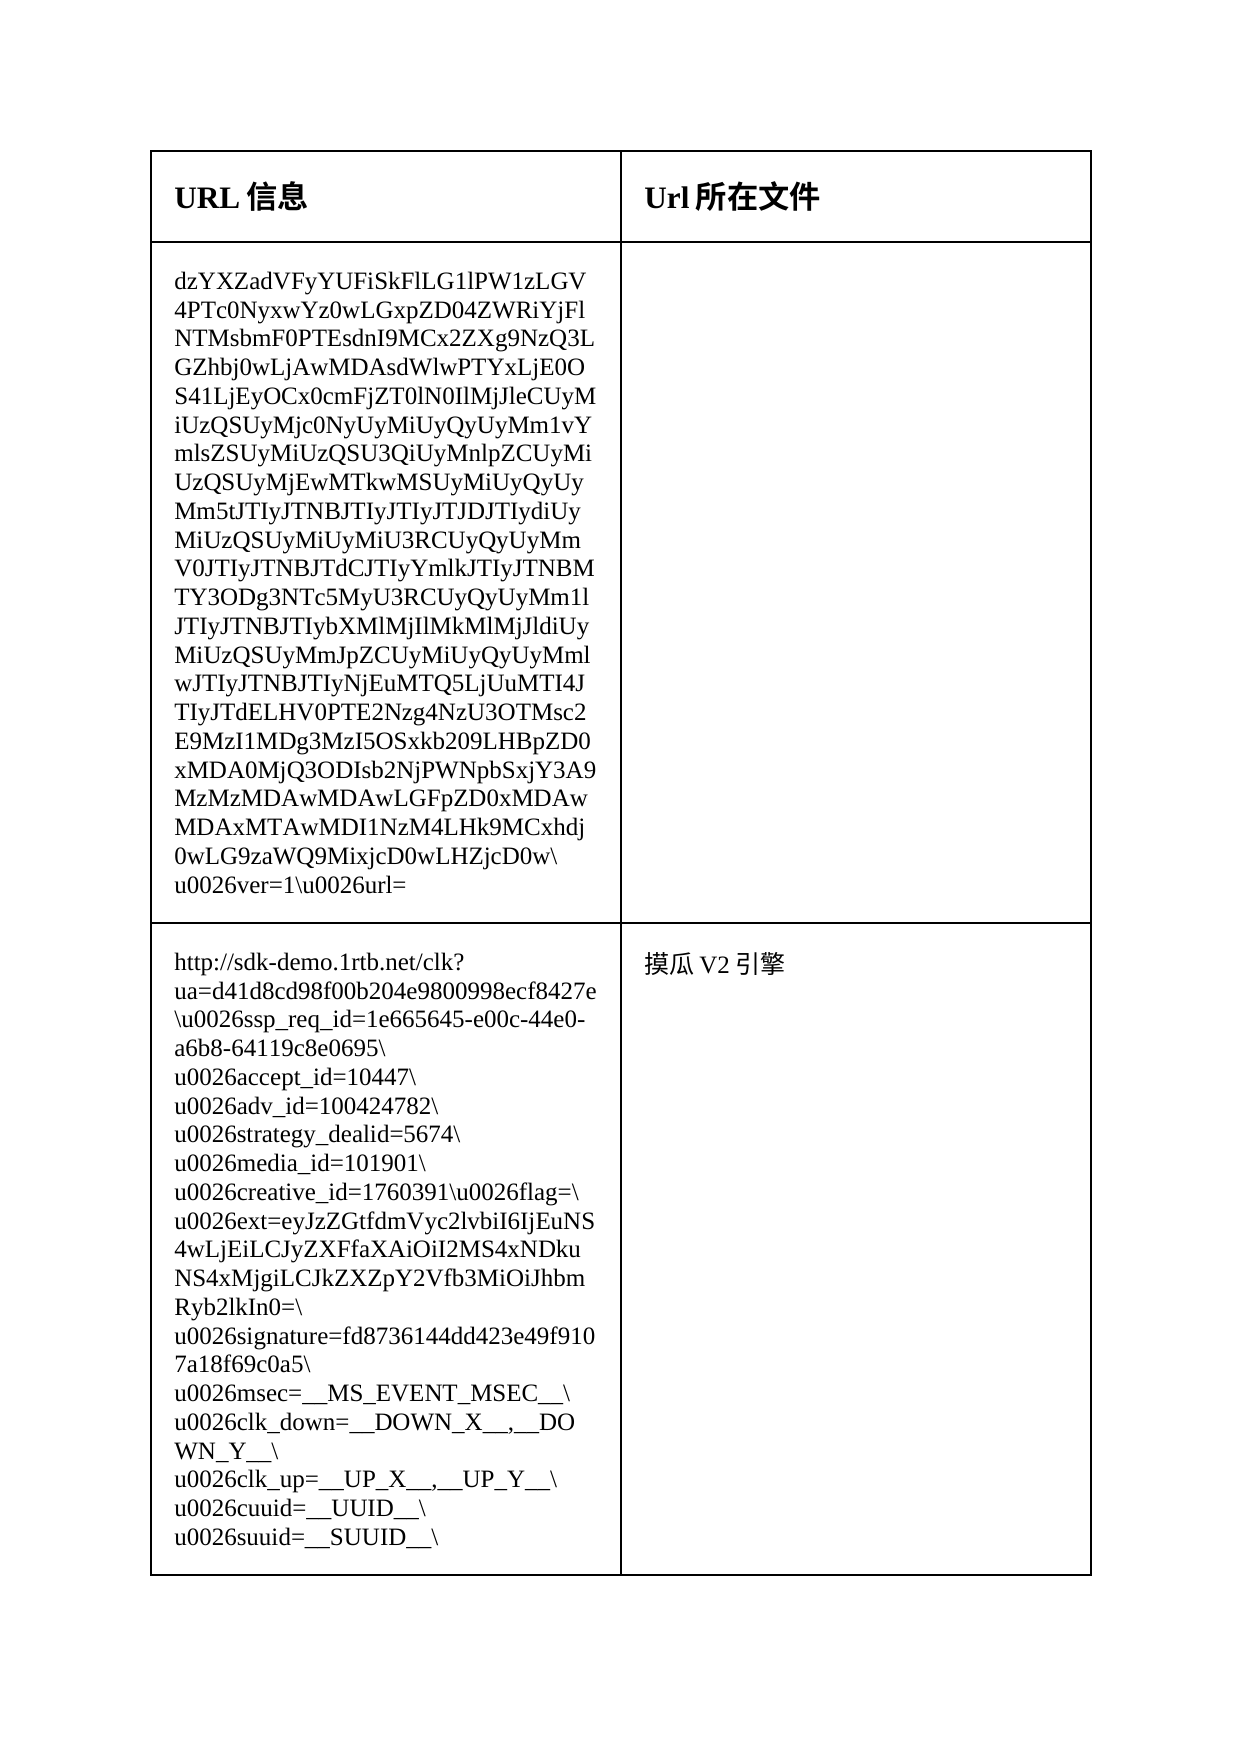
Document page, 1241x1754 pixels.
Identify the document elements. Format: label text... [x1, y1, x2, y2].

table_header Url所在文件 [622, 152, 1090, 241]
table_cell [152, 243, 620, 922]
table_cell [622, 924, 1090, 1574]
table_header URL信息 [152, 152, 620, 241]
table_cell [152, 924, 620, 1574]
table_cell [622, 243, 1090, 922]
